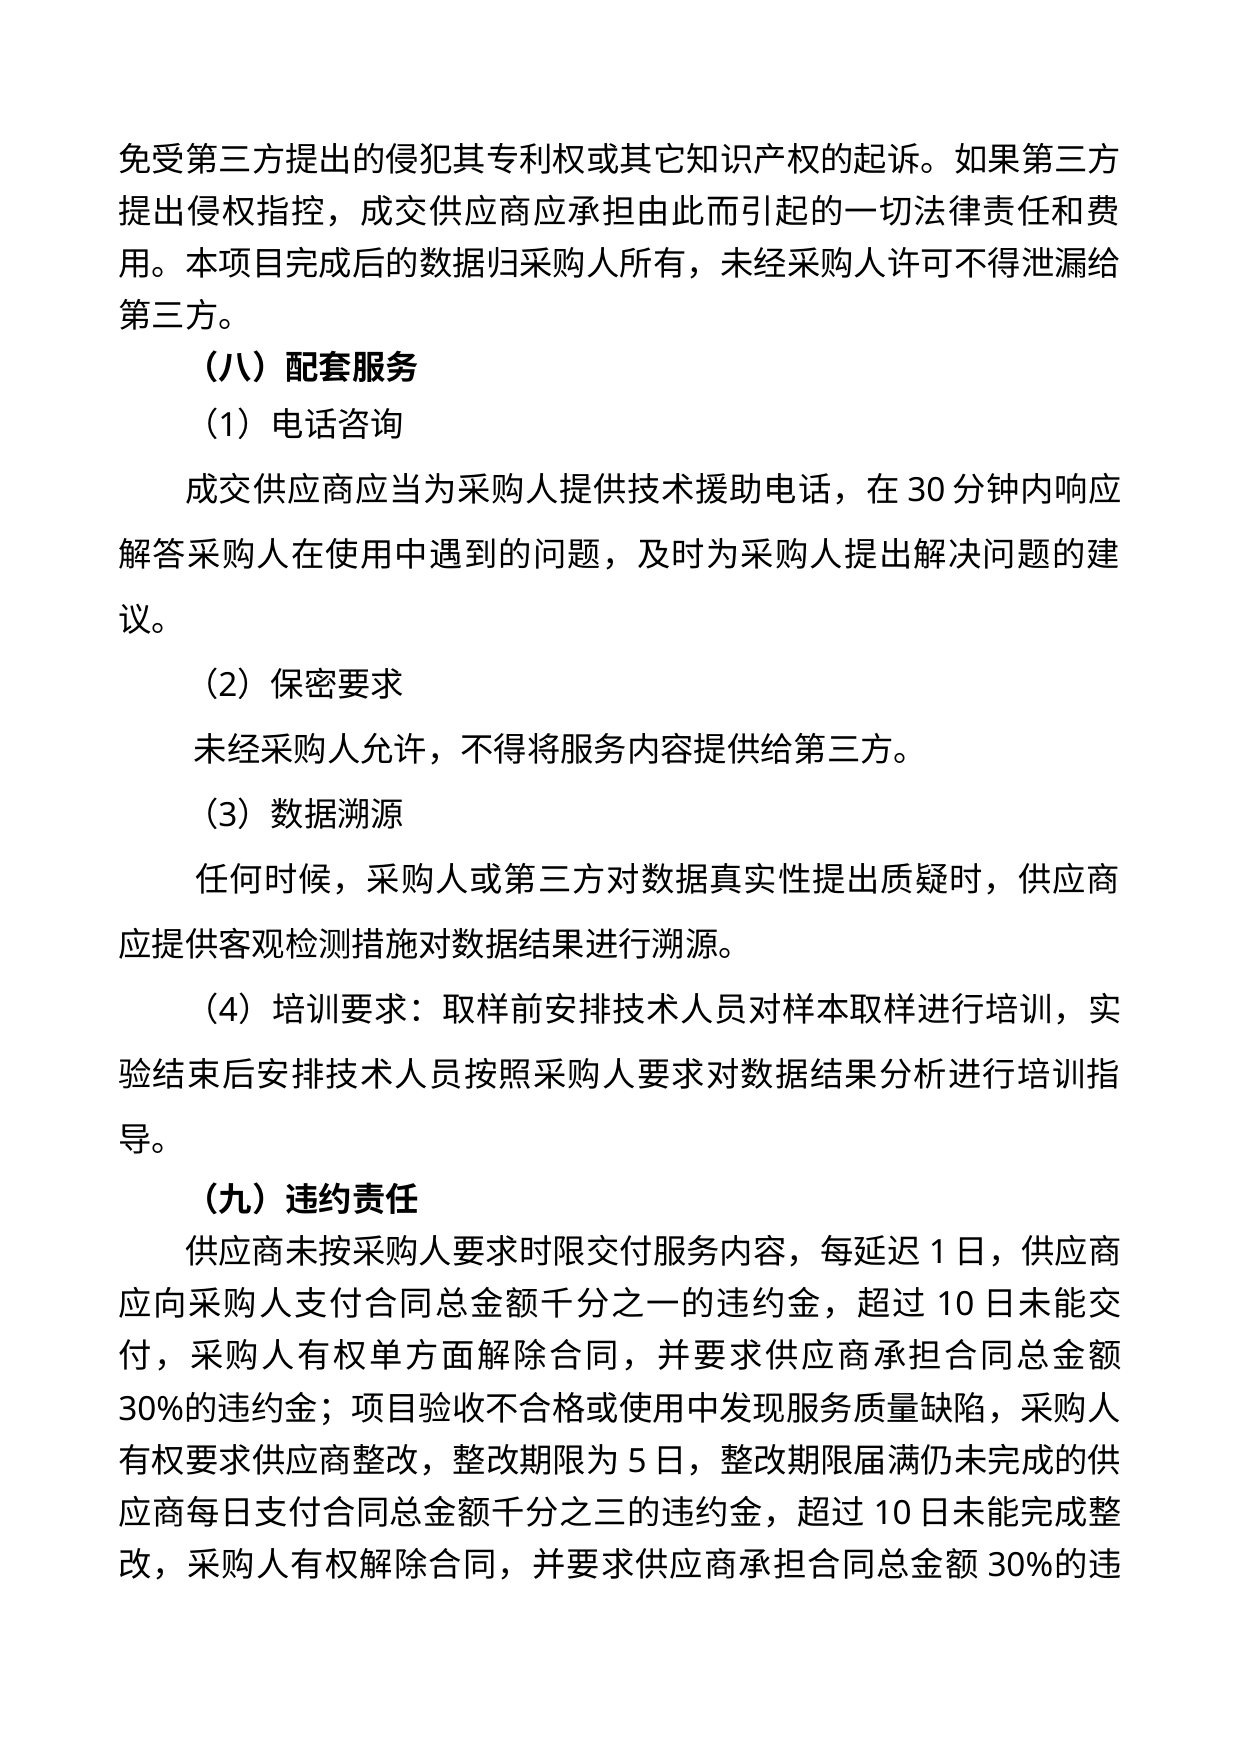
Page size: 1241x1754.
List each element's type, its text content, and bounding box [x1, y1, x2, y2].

list （3）数据溯源 [118, 780, 1122, 845]
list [118, 1222, 1122, 1587]
list （4）培训要求：取样前安排技术人员对样本取样进行培训，实验结束后安排技术人员按照采购人要求对数据结果分析进行培训指导。 [118, 975, 1122, 1170]
text （八）配套服务 [118, 338, 1122, 390]
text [118, 129, 1122, 338]
list （1）电话咨询 [118, 390, 1122, 455]
list 成交供应商应当为采购人提供技术援助电话，在30分钟内响应解答采购人在使用中遇到的问题，及时为采购人提出解决问题的建议。 [118, 455, 1122, 650]
list （2）保密要求 [118, 650, 1122, 715]
list 未经采购人允许，不得将服务内容提供给第三方。 [118, 715, 1122, 780]
list （九）违约责任 [118, 1170, 1122, 1222]
list 任何时候，采购人或第三方对数据真实性提出质疑时，供应商应提供客观检测措施对数据结果进行溯源。 [118, 845, 1122, 975]
